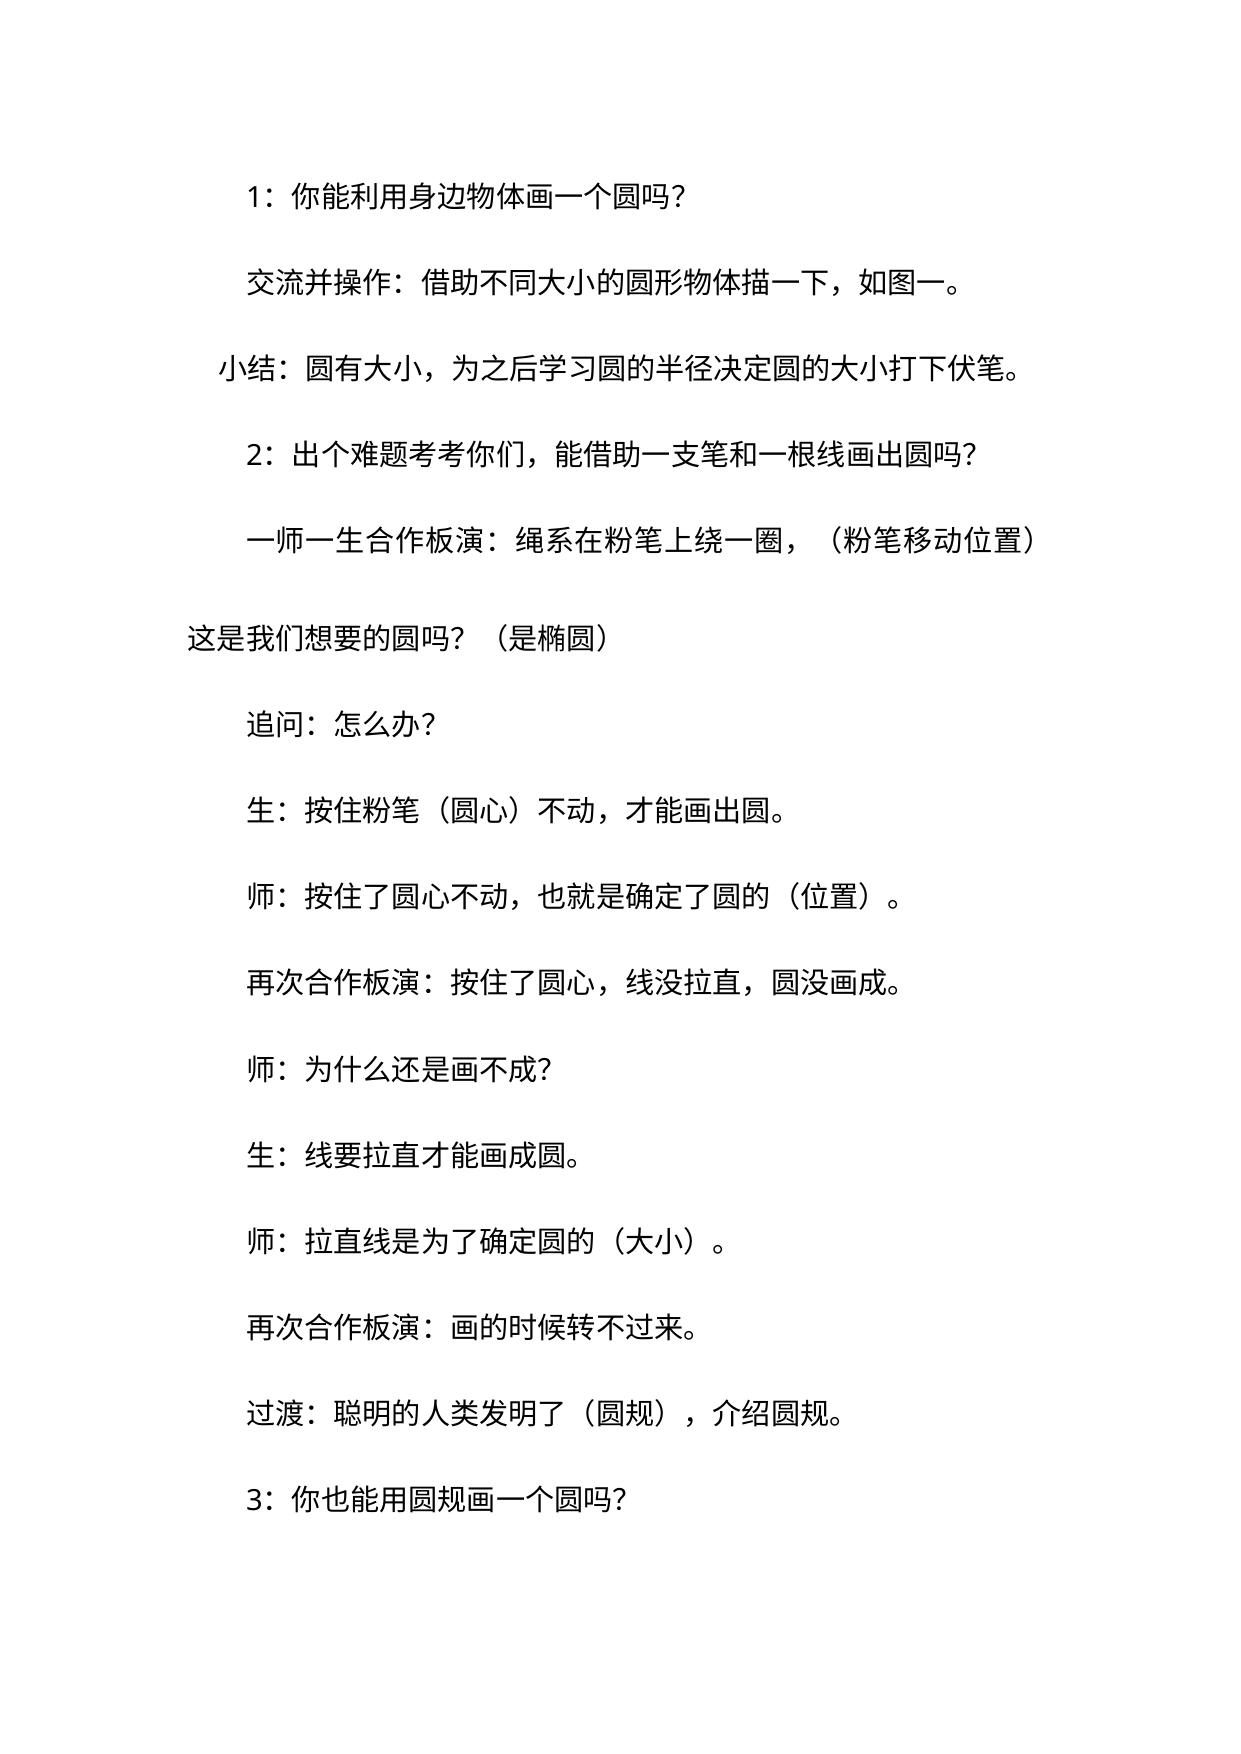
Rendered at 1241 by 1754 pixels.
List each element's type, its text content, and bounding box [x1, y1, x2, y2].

text 追问：怎么办？ [187, 690, 1053, 755]
text 师：拉直线是为了确定圆的（大小）。 [187, 1207, 1053, 1272]
text 师：按住了圆心不动，也就是确定了圆的（位置）。 [187, 862, 1053, 927]
text 再次合作板演：画的时候转不过来。 [187, 1293, 1053, 1358]
text 一师一生合作板演：绳系在粉笔上绕一圈，（粉笔移动位置）这是我们想要的圆吗？（是椭圆） [187, 507, 1053, 669]
text 1：你能利用身边物体画一个圆吗？ [187, 162, 1053, 227]
text 小结：圆有大小，为之后学习圆的半径决定圆的大小打下伏笔。 [187, 334, 1053, 399]
text 交流并操作：借助不同大小的圆形物体描一下，如图一。 [187, 248, 1053, 313]
text 生：线要拉直才能画成圆。 [187, 1121, 1053, 1186]
text 3：你也能用圆规画一个圆吗？ [187, 1466, 1053, 1531]
text 师：为什么还是画不成？ [187, 1035, 1053, 1100]
text 再次合作板演：按住了圆心，线没拉直，圆没画成。 [187, 949, 1053, 1014]
text 2：出个难题考考你们，能借助一支笔和一根线画出圆吗？ [187, 420, 1053, 485]
text 生：按住粉笔（圆心）不动，才能画出圆。 [187, 776, 1053, 841]
text 过渡：聪明的人类发明了（圆规），介绍圆规。 [187, 1379, 1053, 1444]
